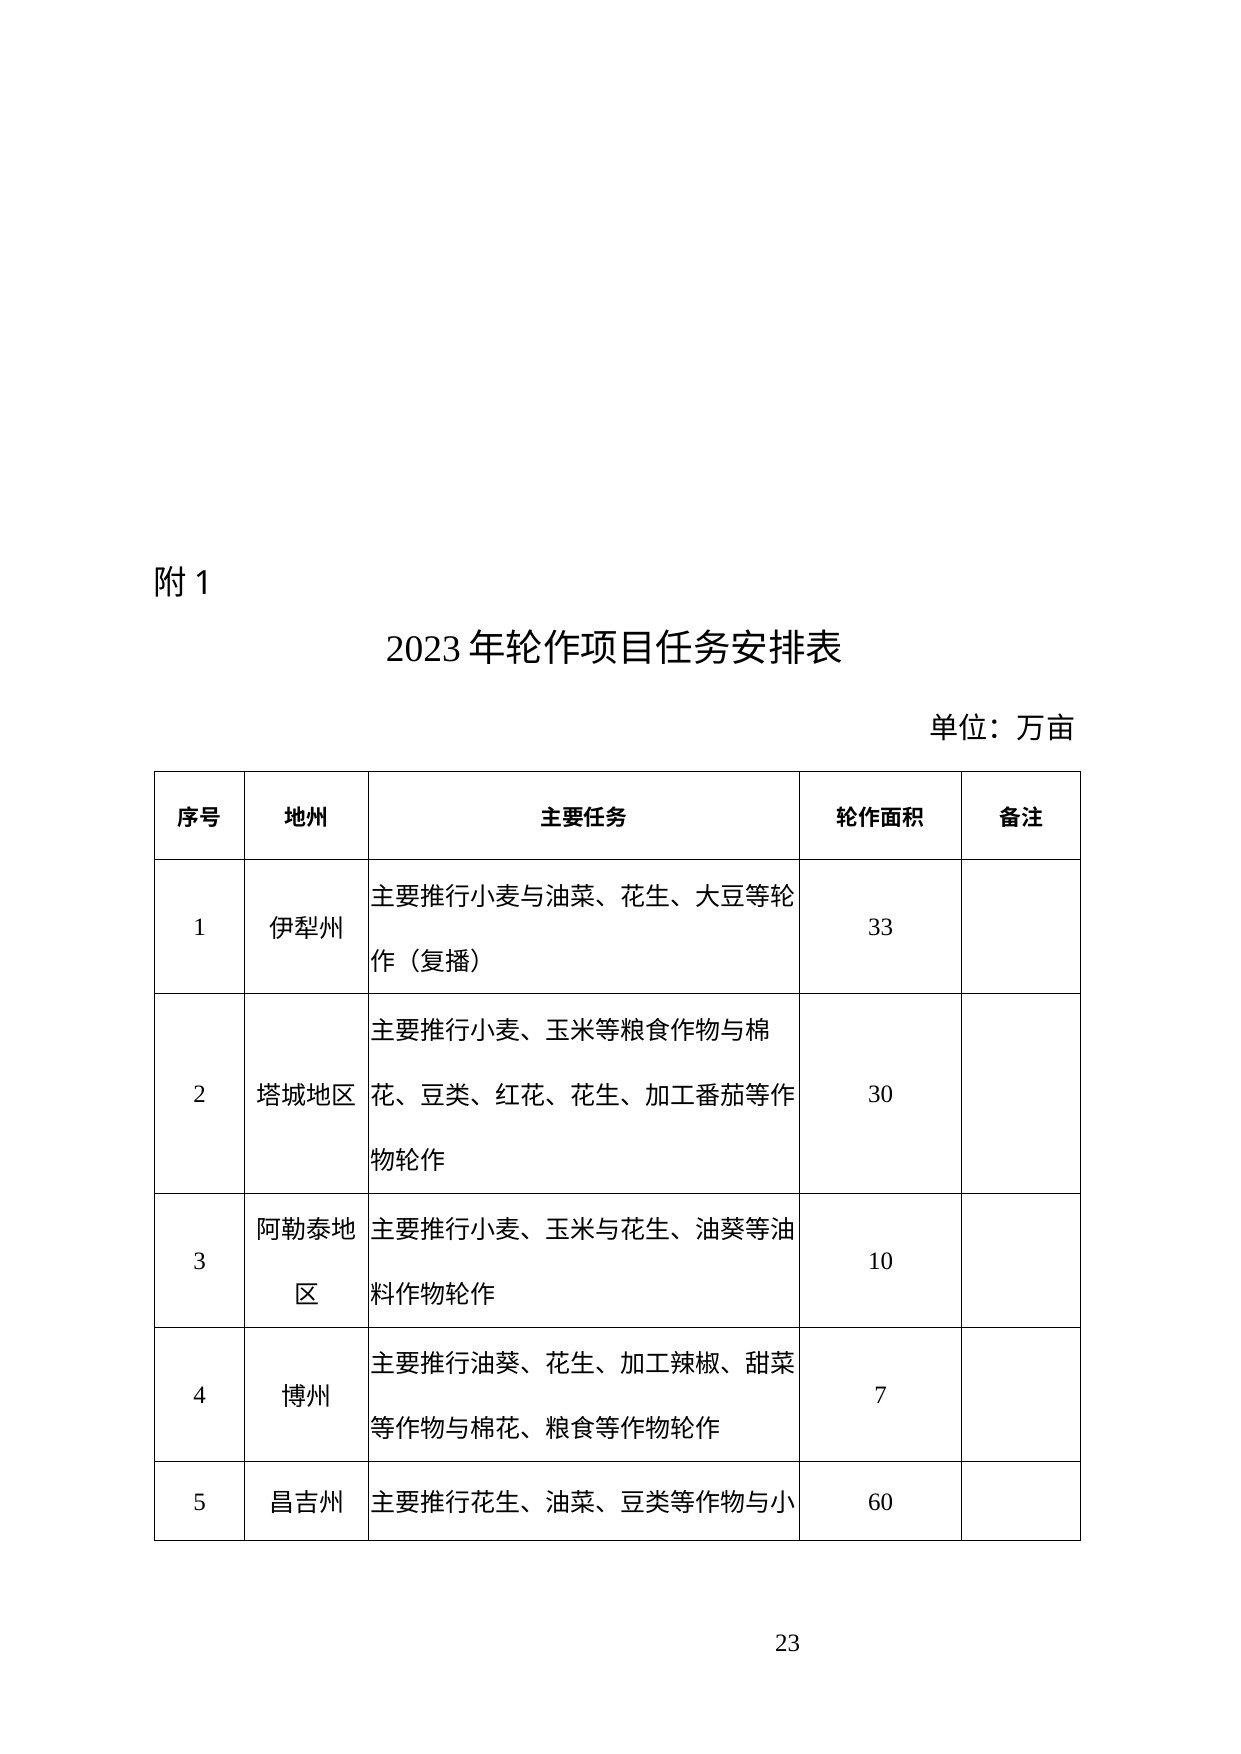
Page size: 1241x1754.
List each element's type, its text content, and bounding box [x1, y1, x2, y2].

table_cell 主要推行油葵、花生、加工辣椒、甜菜等作物与棉花、粮食等作物轮作 [369, 1328, 799, 1461]
table_cell 33 [800, 860, 961, 993]
table_cell 4 [155, 1328, 244, 1461]
table_cell 2 [155, 994, 244, 1192]
text 2023年轮作项目任务安排表 [153, 612, 1075, 677]
table_cell 3 [155, 1194, 244, 1327]
table_header 主要任务 [369, 772, 799, 859]
table_cell [962, 1462, 1080, 1540]
table_cell 30 [800, 994, 961, 1192]
table_cell 昌吉州 [245, 1462, 368, 1540]
table_cell 60 [800, 1462, 961, 1540]
table_header 备注 [962, 772, 1080, 859]
table_cell 7 [800, 1328, 961, 1461]
table_cell 阿勒泰地区 [245, 1194, 368, 1327]
table_cell 伊犁州 [245, 860, 368, 993]
table_cell 10 [800, 1194, 961, 1327]
table_header 地州 [245, 772, 368, 859]
table_cell 1 [155, 860, 244, 993]
table_header 序号 [155, 772, 244, 859]
table_cell 塔城地区 [245, 994, 368, 1192]
table_cell 主要推行小麦与油菜、花生、大豆等轮作（复播） [369, 860, 799, 993]
table_cell [962, 1328, 1080, 1461]
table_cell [369, 1462, 799, 1540]
table_cell [962, 1194, 1080, 1327]
table_cell 主要推行小麦、玉米与花生、油葵等油料作物轮作 [369, 1194, 799, 1327]
table_header 轮作面积 [800, 772, 961, 859]
table_cell 博州 [245, 1328, 368, 1461]
table_cell [962, 860, 1080, 993]
text 附1 [153, 547, 1075, 612]
table_cell [962, 994, 1080, 1192]
text 单位：万亩 [197, 694, 1075, 759]
table_cell 5 [155, 1462, 244, 1540]
table_cell 主要推行小麦、玉米等粮食作物与棉花、豆类、红花、花生、加工番茄等作物轮作 [369, 994, 799, 1192]
